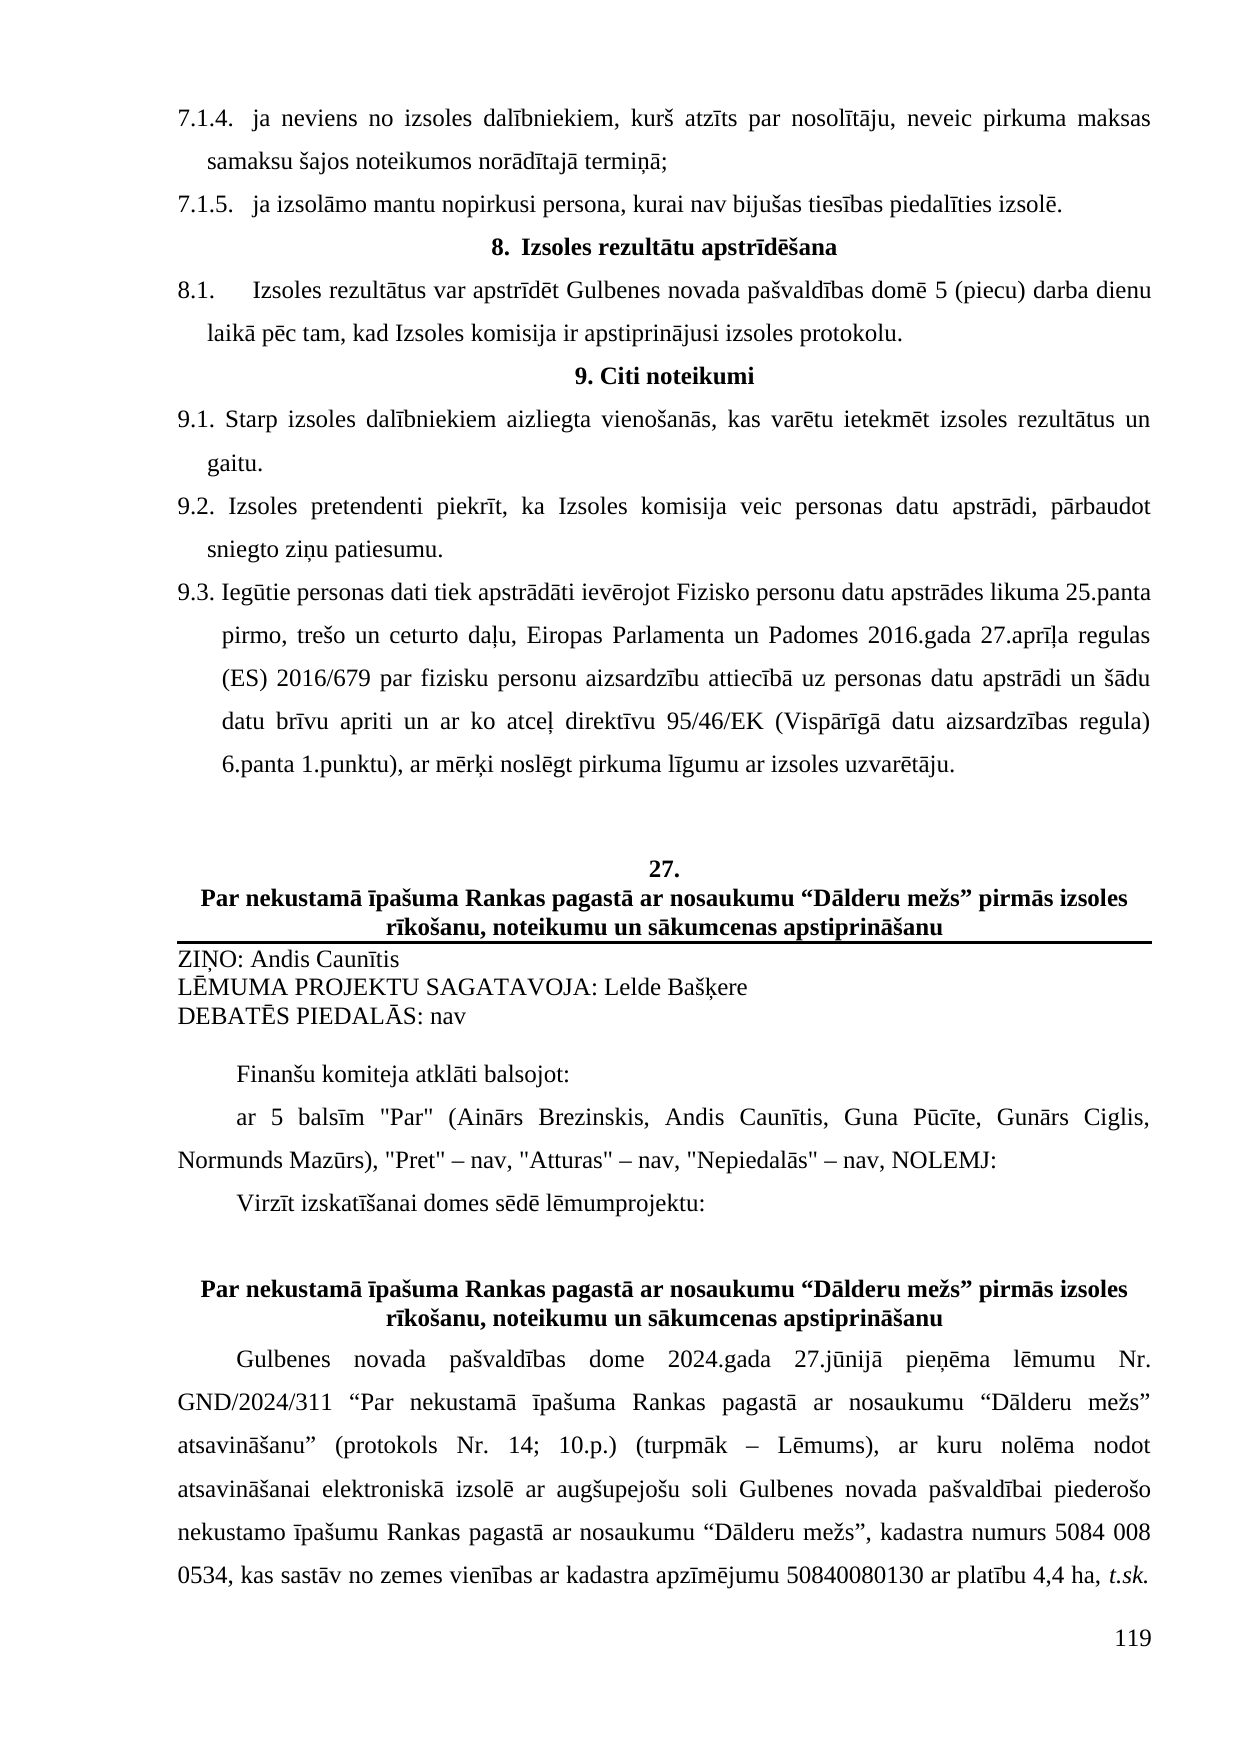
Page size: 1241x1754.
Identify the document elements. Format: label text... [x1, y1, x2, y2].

text Par nekustamā īpašuma Rankas pagastā ar nosaukumu “Dālderu mežs” pirmās izsoles rīkošanu, noteikumu un sākumcenas apstiprināšanu [177, 883, 1152, 941]
text ZIŅO: Andis Caunītis [177, 944, 1152, 972]
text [177, 1344, 1152, 1589]
text 9.2. Izsoles pretendenti piekrīt, ka Izsoles komisija veic personas datu apstrādi, pārbaudot sniegto ziņu patiesumu. [177, 491, 1152, 563]
text LĒMUMA PROJEKTU SAGATAVOJA: Lelde Bašķere [177, 972, 1152, 1001]
list Izsoles rezultātus var apstrīdēt Gulbenes novada pašvaldības domē 5 (piecu) darba dienu laikā pēc tam, kad Izsoles komisija ir apstiprinājusi izsoles protokolu. [177, 275, 1152, 347]
text 9.3. Iegūtie personas dati tiek apstrādāti ievērojot Fizisko personu datu apstrādes likuma 25.panta pirmo, trešo un ceturto daļu, Eiropas Parlamenta un Padomes 2016.gada 27.aprīļa regulas (ES) 2016/679 par fizisku personu aizsardzību attiecībā uz personas datu apstrādi un šādu datu brīvu apriti un ar ko atceļ direktīvu 95/46/EK (Vispārīgā datu aizsardzības regula) 6.panta 1.punktu), ar mērķi noslēgt pirkuma līgumu ar izsoles uzvarētāju. [177, 577, 1152, 778]
text 27. [177, 854, 1152, 883]
text Finanšu komiteja atklāti balsojot: [177, 1059, 1152, 1087]
text DEBATĒS PIEDALĀS: nav [177, 1001, 1152, 1030]
text 9. Citi noteikumi [177, 361, 1152, 390]
list ja neviens no izsoles dalībniekiem, kurš atzīts par nosolītāju, neveic pirkuma maksas samaksu šajos noteikumos norādītajā termiņā; [177, 103, 1152, 174]
list Izsoles rezultātu apstrīdēšana [177, 232, 1152, 261]
text ar 5 balsīm "Par" (Ainārs Brezinskis, Andis Caunītis, Guna Pūcīte, Gunārs Ciglis, Normunds Mazūrs), "Pret" – nav, "Atturas" – nav, "Nepiedalās" – nav, NOLEMJ: [177, 1102, 1152, 1174]
text 9.1. Starp izsoles dalībniekiem aizliegta vienošanās, kas varētu ietekmēt izsoles rezultātus un gaitu. [177, 404, 1152, 476]
list ja izsolāmo mantu nopirkusi persona, kurai nav bijušas tiesības piedalīties izsolē. [177, 189, 1152, 218]
text Virzīt izskatīšanai domes sēdē lēmumprojektu: [177, 1188, 1152, 1217]
text Par nekustamā īpašuma Rankas pagastā ar nosaukumu “Dālderu mežs” pirmās izsoles rīkošanu, noteikumu un sākumcenas apstiprināšanu [177, 1274, 1152, 1332]
